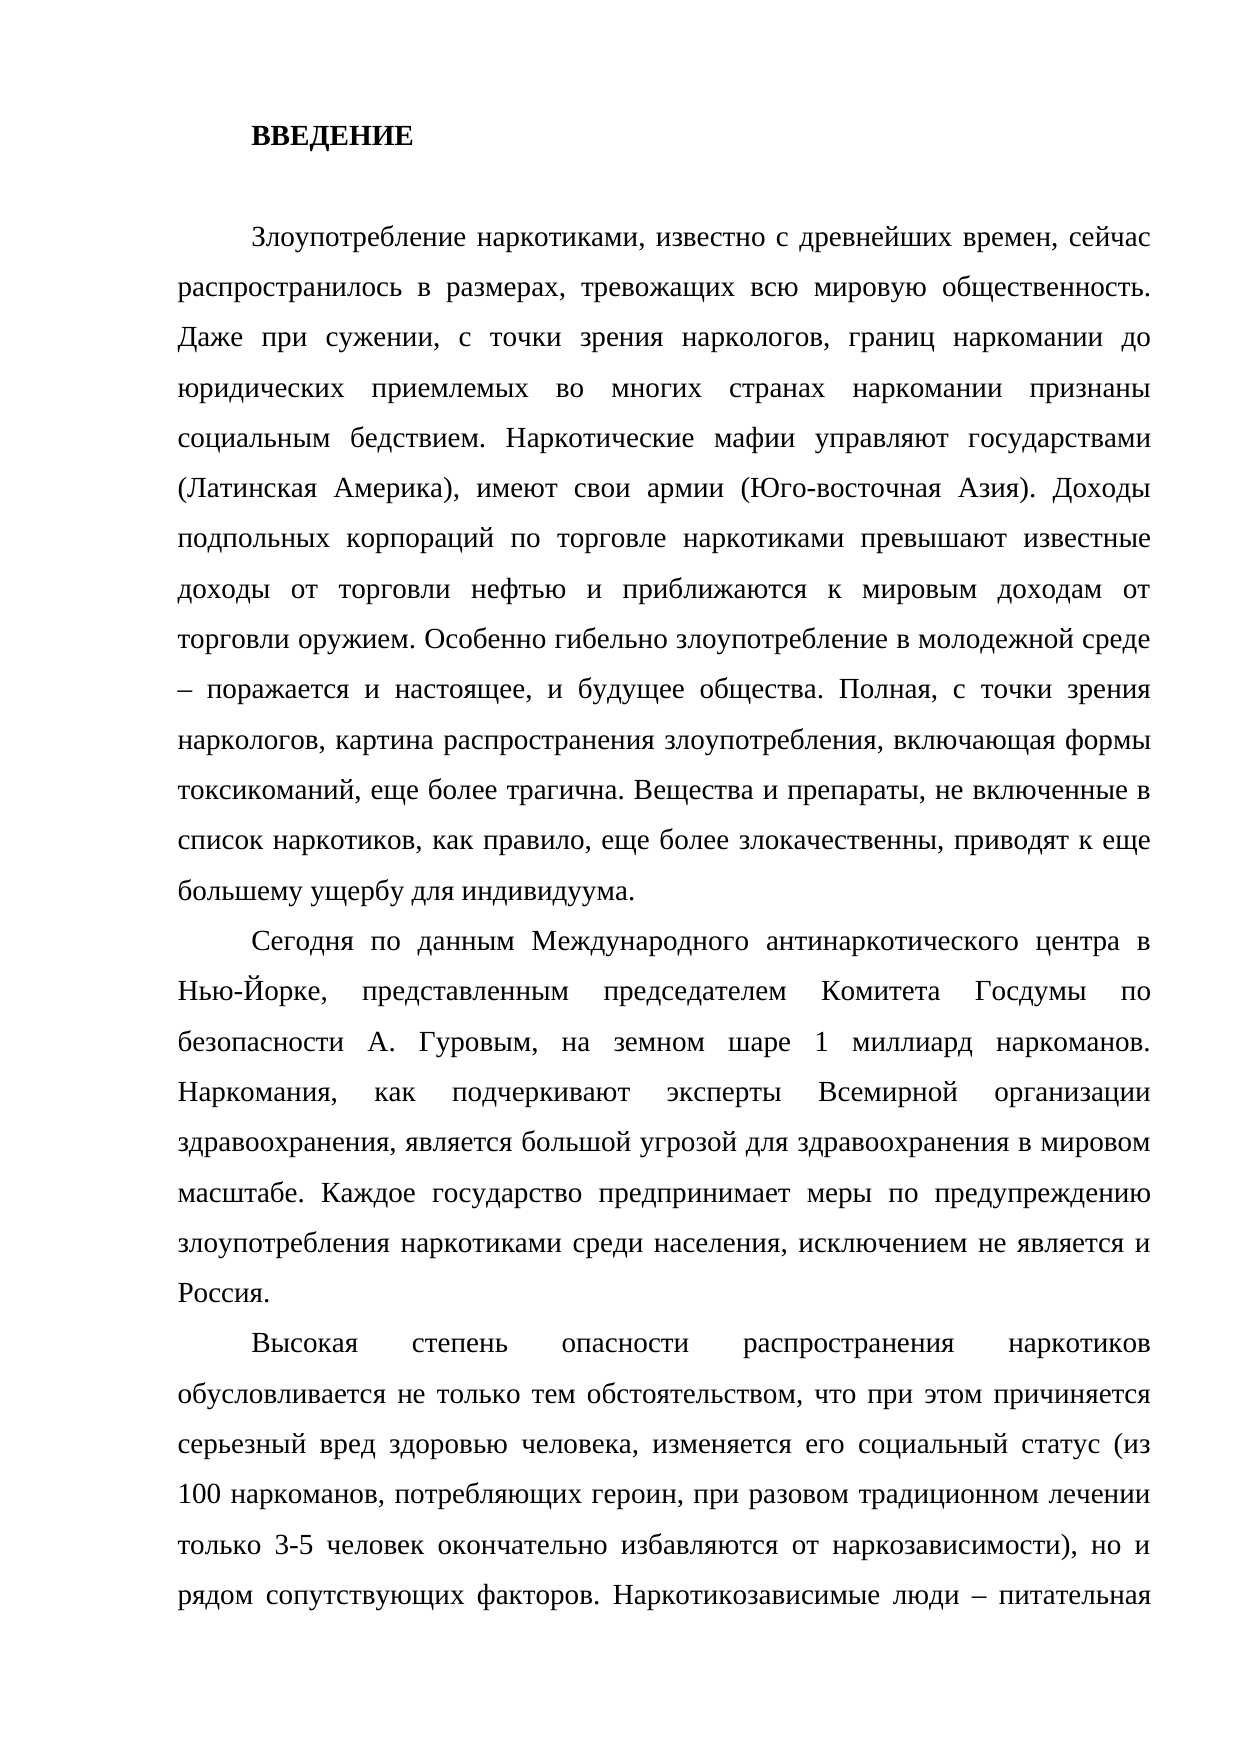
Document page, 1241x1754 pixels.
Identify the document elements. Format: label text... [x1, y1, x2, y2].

text Злоупотребление наркотиками, известно с древнейших времен, сейчас распространилось в размерах, тревожащих всю мировую общественность. Даже при сужении, с точки зрения наркологов, границ наркомании до юридических приемлемых во многих странах наркомании признаны социальным бедствием. Наркотические мафии управляют государствами (Латинская Америка), имеют свои армии (Юго-восточная Азия). Доходы подпольных корпораций по торговле наркотиками превышают известные доходы от торговли нефтью и приближаются к мировым доходам от торговли оружием. Особенно гибельно злоупотребление в молодежной среде – поражается и настоящее, и будущее общества. Полная, с точки зрения наркологов, картина распространения злоупотребления, включающая формы токсикоманий, еще более трагична. Вещества и препараты, не включенные в список наркотиков, как правило, еще более злокачественны, приводят к еще большему ущербу для индивидуума. [177, 219, 1152, 906]
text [177, 1326, 1152, 1611]
subtitle ВВЕДЕНИЕ [177, 118, 1152, 152]
text Сегодня по данным Международного антинаркотического центра в Нью-Йорке, представленным председателем Комитета Госдумы по безопасности А. Гуровым, на земном шаре 1 миллиард наркоманов. Наркомания, как подчеркивают эксперты Всемирной организации здравоохранения, является большой угрозой для здравоохранения в мировом масштабе. Каждое государство предпринимает меры по предупреждению злоупотребления наркотиками среди населения, исключением не является и Россия. [177, 923, 1152, 1309]
